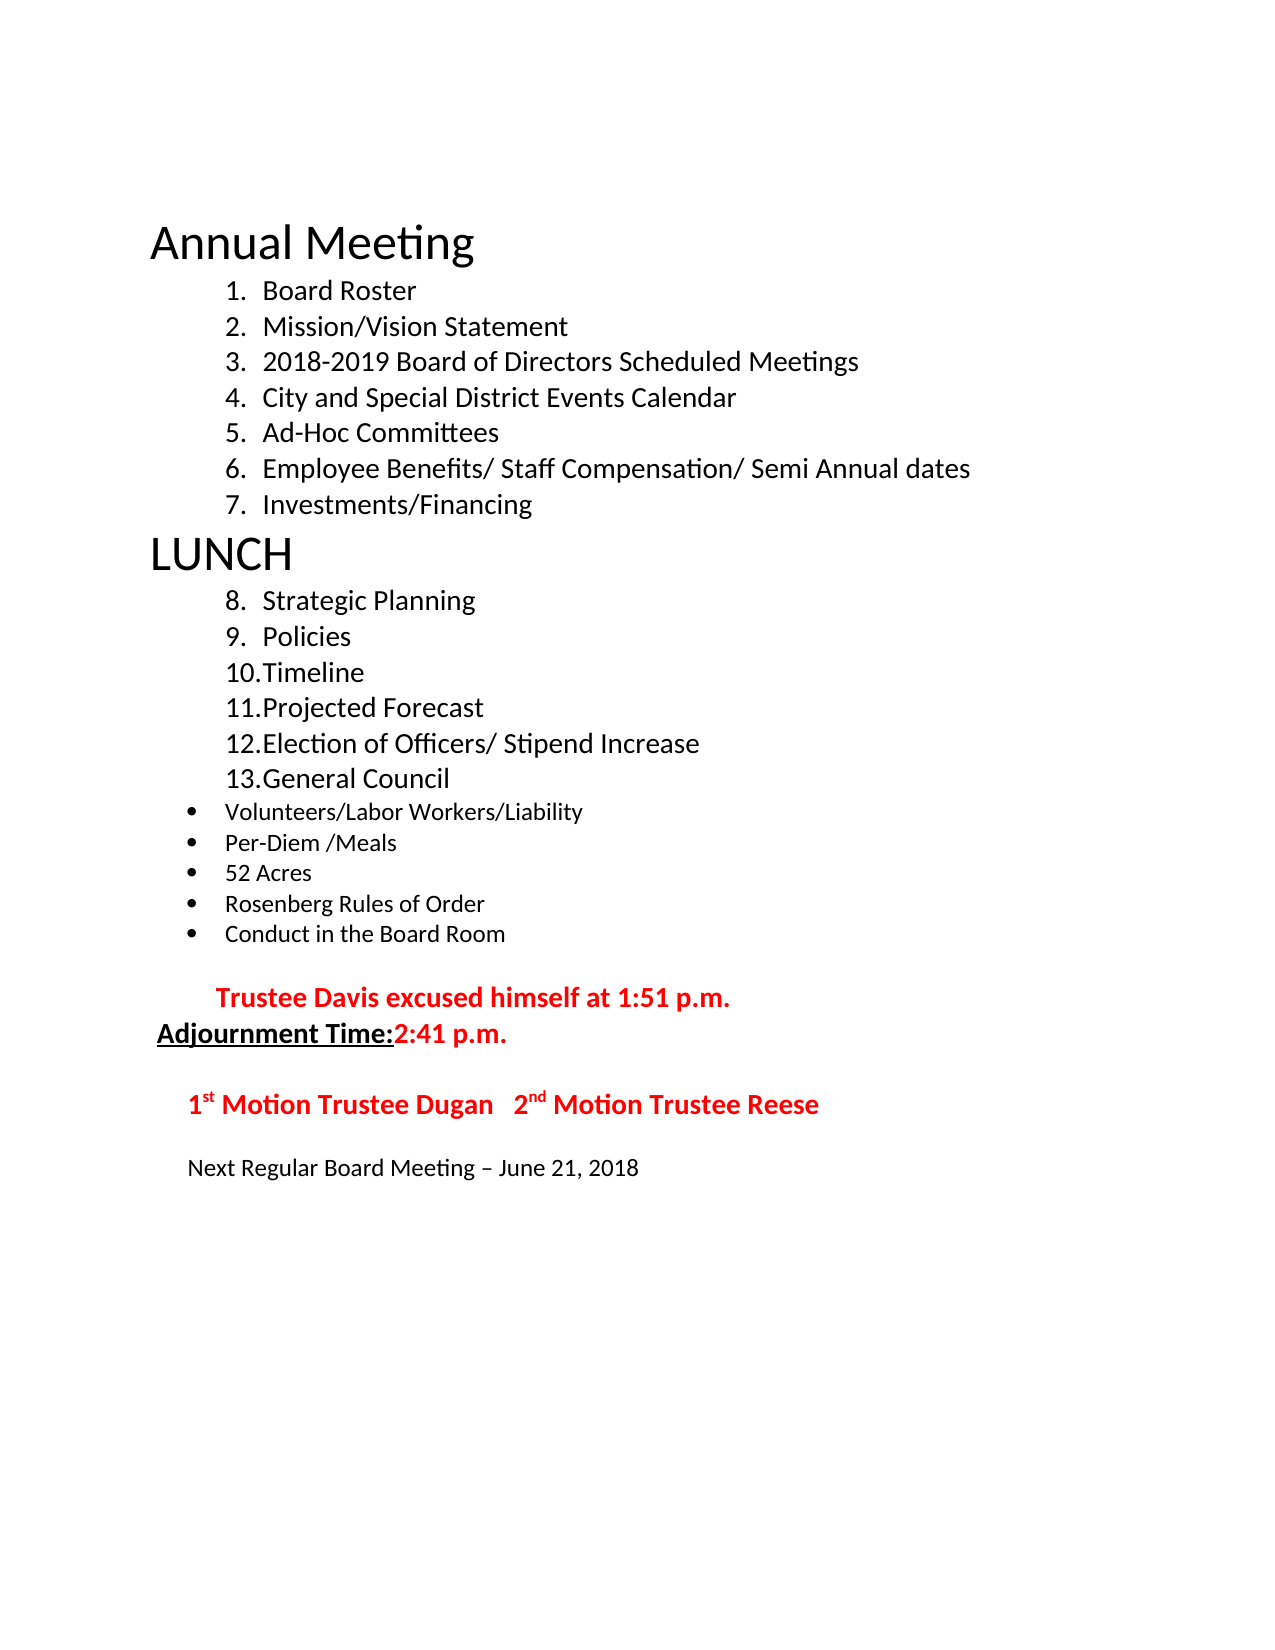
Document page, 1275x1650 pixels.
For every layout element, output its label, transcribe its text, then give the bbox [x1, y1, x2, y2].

list 52 Acres [187, 857, 1125, 888]
text Next Regular Board Meeting – June 21, 2018 [187, 1152, 1125, 1183]
list Volunteers/Labor Workers/Liability [187, 796, 1125, 827]
list Conduct in the Board Room [187, 918, 1125, 949]
list City and Special District Events Calendar [225, 379, 1125, 414]
list Projected Forecast [225, 689, 1125, 725]
list Timeline [225, 654, 1125, 689]
list Mission/Vision Statement [225, 308, 1125, 343]
text 1st Motion Trustee Dugan 2nd Motion Trustee Reese [187, 1086, 1125, 1122]
text Adjournment Time:2:41 p.m. [150, 1015, 1125, 1051]
list Rosenberg Rules of Order [187, 888, 1125, 918]
list Ad-Hoc Committees [225, 414, 1125, 450]
list Investments/Financing [225, 486, 1125, 521]
text LUNCH [150, 521, 1125, 582]
list Policies [225, 618, 1125, 654]
list Election of Officers/ Stipend Increase [225, 725, 1125, 761]
list Employee Benefits/ Staff Compensation/ Semi Annual dates [225, 450, 1125, 486]
text Trustee Davis excused himself at 1:51 p.m. [216, 979, 1125, 1015]
list Strategic Planning [225, 582, 1125, 618]
list 2018-2019 Board of Directors Scheduled Meetings [225, 343, 1125, 379]
list General Council [225, 761, 1125, 796]
text Annual Meeting [150, 211, 1125, 272]
list Board Roster [225, 272, 1125, 308]
list Per-Diem /Meals [187, 827, 1125, 857]
